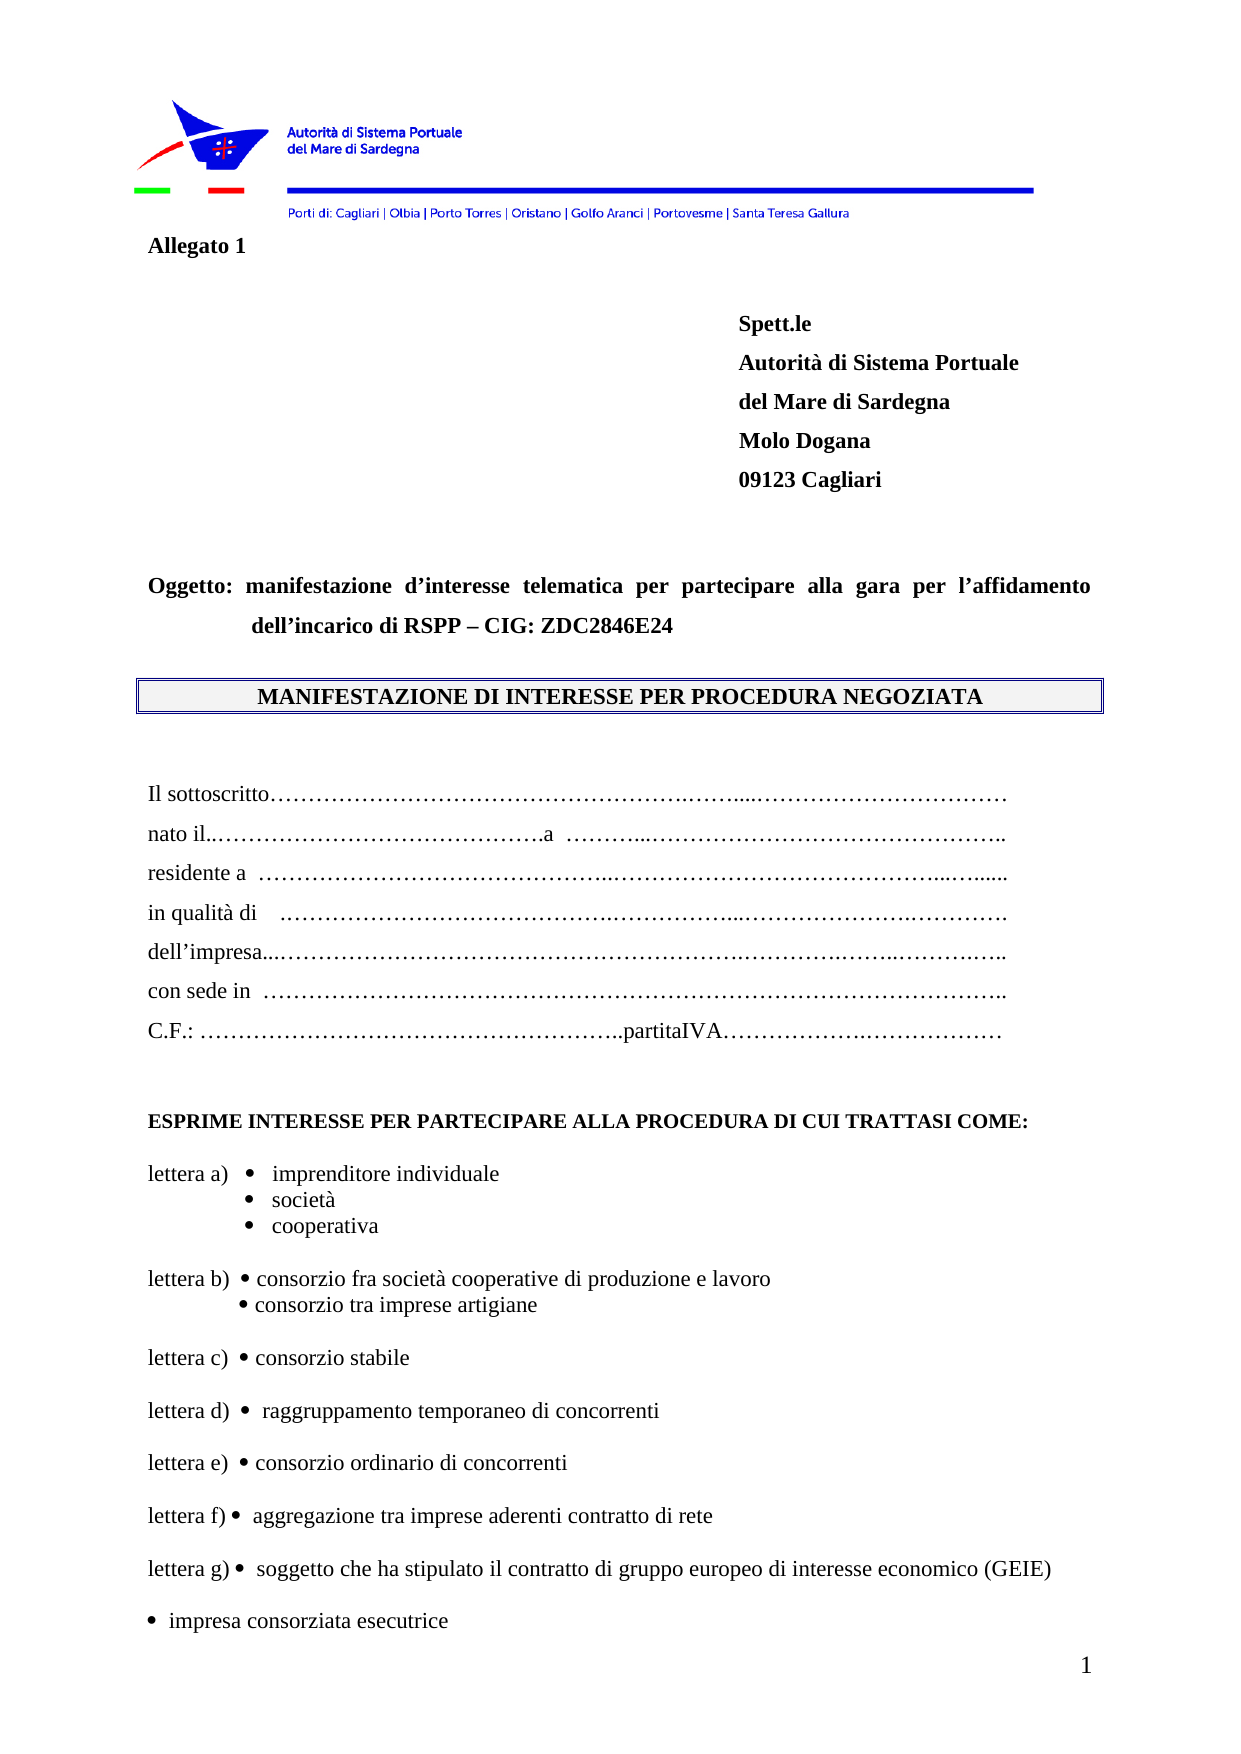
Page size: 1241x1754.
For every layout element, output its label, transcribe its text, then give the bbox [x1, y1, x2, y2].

text Oggetto: manifestazione d’interesse telematica per partecipare alla gara per l’affidamento dell’incarico di RSPP – CIG: ZDC2846E24 [148, 572, 1092, 638]
text lettera c) consorzio stabile [148, 1344, 1092, 1370]
text in qualità di .…………………………………….……………...………………….…………. [148, 898, 1092, 925]
text Spett.le [148, 310, 1092, 337]
text Autorità di Sistema Portuale [738, 349, 1092, 376]
text del Mare di Sardegna [738, 388, 1092, 414]
text Allegato 1 [148, 233, 1092, 259]
text società [148, 1186, 1092, 1212]
text Il sottoscritto……………………………………………….……....…………………………… [148, 780, 1092, 806]
text 09123 Cagliari [738, 466, 1092, 492]
text lettera a) imprenditore individuale [148, 1159, 1092, 1186]
picture [88, 75, 1034, 233]
text lettera g) soggetto che ha stipulato il contratto di gruppo europeo di interesse economico (GEIE) [148, 1555, 1092, 1581]
text lettera f) aggregazione tra imprese aderenti contratto di rete [148, 1502, 1092, 1528]
text lettera d) raggruppamento temporaneo di concorrenti [148, 1397, 1092, 1423]
text lettera b) consorzio fra società cooperative di produzione e lavoro [148, 1265, 1092, 1291]
text ESPRIME INTERESSE PER PARTECIPARE ALLA PROCEDURA DI CUI TRATTASI COME: [148, 1109, 1092, 1133]
text con sede in …………………………………………………………………………………….. [148, 977, 1092, 1004]
text cooperativa [148, 1212, 1092, 1239]
text MANIFESTAZIONE DI INTERESSE PER PROCEDURA NEGOZIATA [139, 681, 1101, 711]
text consorzio tra imprese artigiane [148, 1291, 1092, 1318]
text Molo Dogana [738, 427, 1092, 453]
text nato il..…………………………………….a ………...……………………………………….. [148, 819, 1092, 846]
text lettera e) consorzio ordinario di concorrenti [148, 1449, 1092, 1476]
text residente a ………………………………………..……………………………………...…...... [148, 859, 1092, 885]
text C.F.: ………………………………………………..partitaIVA……………….……………… [148, 1017, 1092, 1043]
text impresa consorziata esecutrice [148, 1608, 1092, 1634]
text dell’impresa...…………………………………………………….………….……..……….….. [148, 938, 1092, 964]
